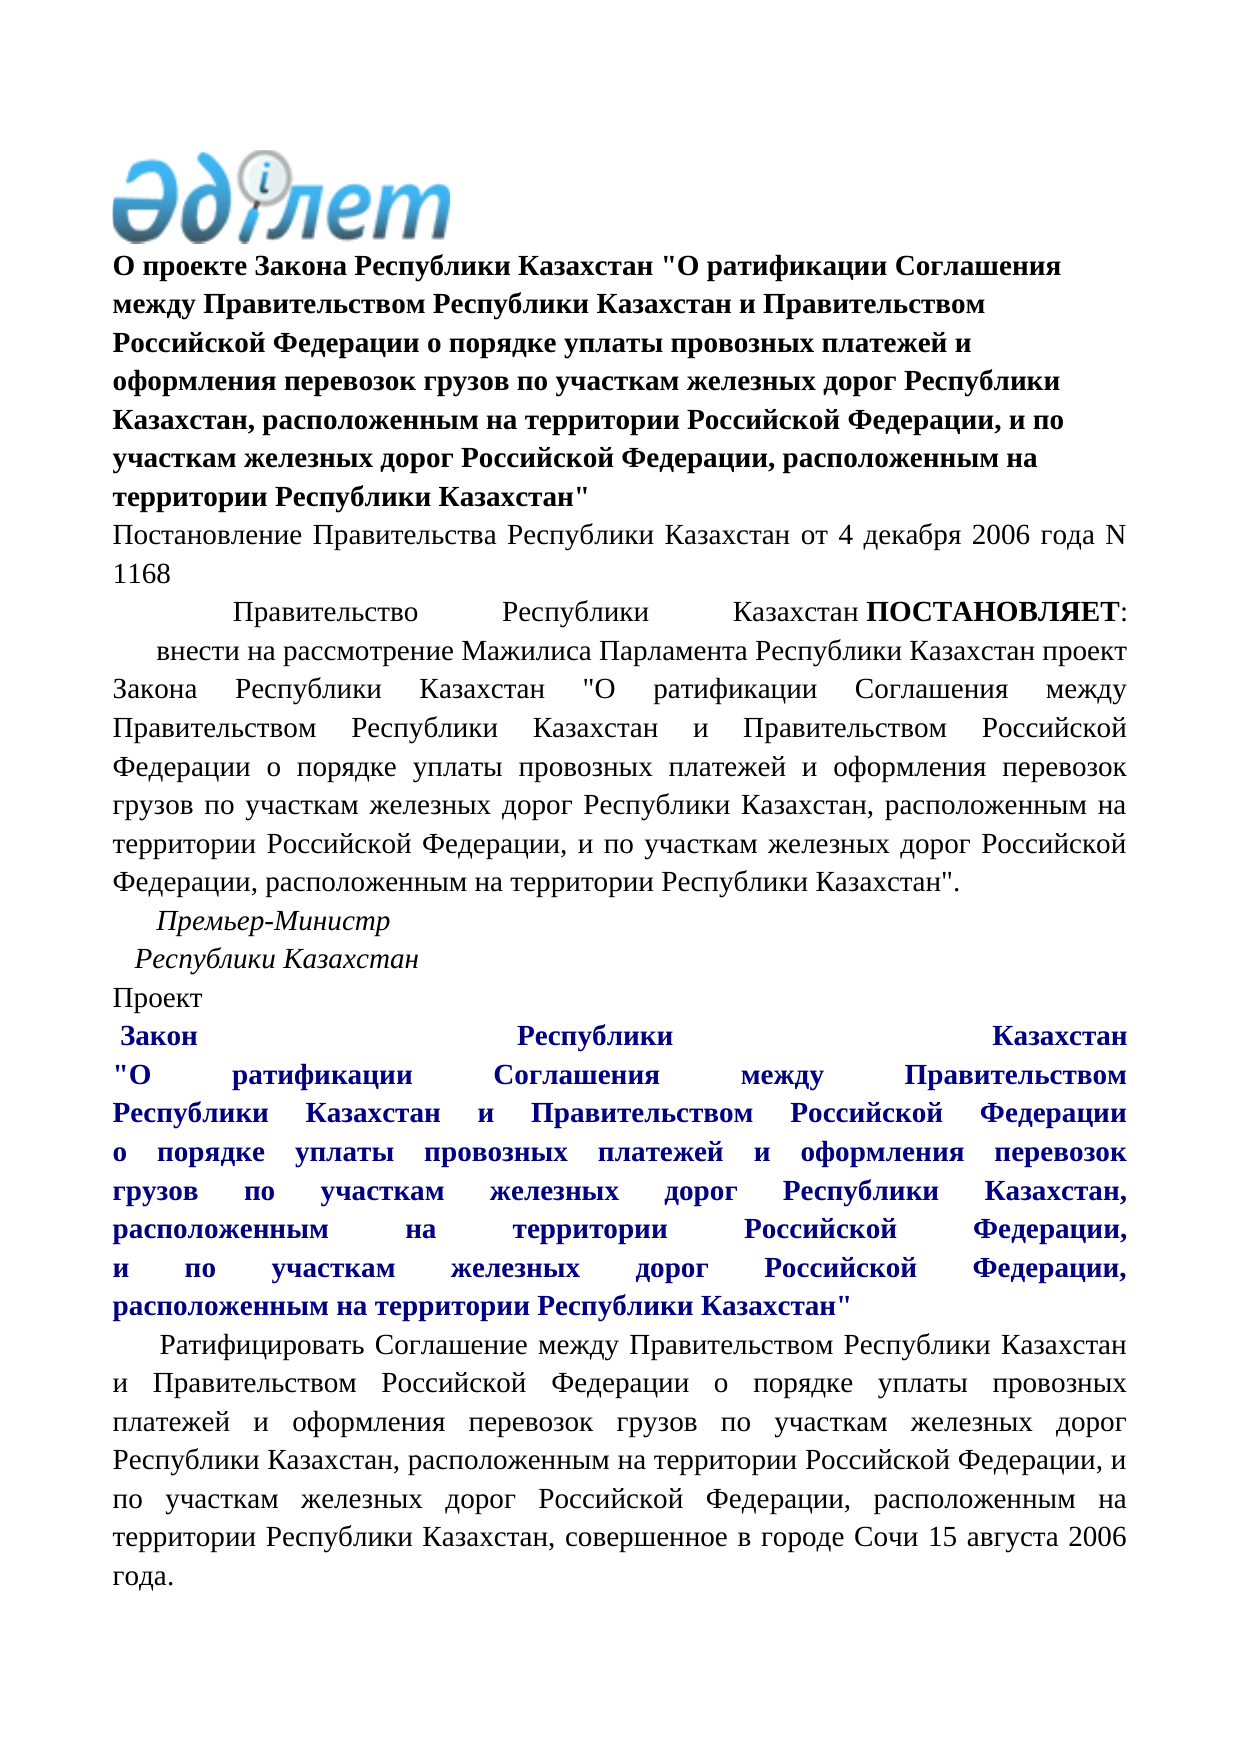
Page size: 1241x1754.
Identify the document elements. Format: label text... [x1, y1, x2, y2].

text О проекте Закона Республики Казахстан "О ратификации Соглашения между Правительством Республики Казахстан и Правительством Российской Федерации о порядке уплаты провозных платежей и оформления перевозок грузов по участкам железных дорог Республики Казахстан, расположенным на территории Российской Федерации, и по участкам железных дорог Российской Федерации, расположенным на территории Республики Казахстан" [112, 248, 1128, 512]
text Закон Республики Казахстан "О ратификации Соглашения между Правительством Республики Казахстан и Правительством Российской Федерации о порядке уплаты провозных платежей и оформления перевозок грузов по участкам железных дорог Республики Казахстан, расположенным на территории Российской Федерации, и по участкам железных дорог Российской Федерации, расположенным на территории Республики Казахстан" [112, 1018, 1128, 1322]
text Правительство Республики Казахстан ПОСТАНОВЛЯЕТ : внести на рассмотрение Мажилиса Парламента Республики Казахстан проект Закона Республики Казахстан "О ратификации Соглашения между Правительством Республики Казахстан и Правительством Российской Федерации о порядке уплаты провозных платежей и оформления перевозок грузов по участкам железных дорог Республики Казахстан, расположенным на территории Российской Федерации, и по участкам железных дорог Российской Федерации, расположенным на территории Республики Казахстан". [112, 594, 1128, 898]
text Постановление Правительства Республики Казахстан от 4 декабря 2006 года N 1168 [112, 517, 1128, 589]
text Ратифицировать Соглашение между Правительством Республики Казахстан и Правительством Российской Федерации о порядке уплаты провозных платежей и оформления перевозок грузов по участкам железных дорог Республики Казахстан, расположенным на территории Российской Федерации, и по участкам железных дорог Российской Федерации, расположенным на территории Республики Казахстан, совершенное в городе Сочи 15 августа 2006 года. [112, 1327, 1128, 1592]
picture [112, 150, 451, 244]
text Премьер-Министр Республики Казахcтан [112, 903, 1128, 975]
text Проект [112, 980, 1128, 1013]
